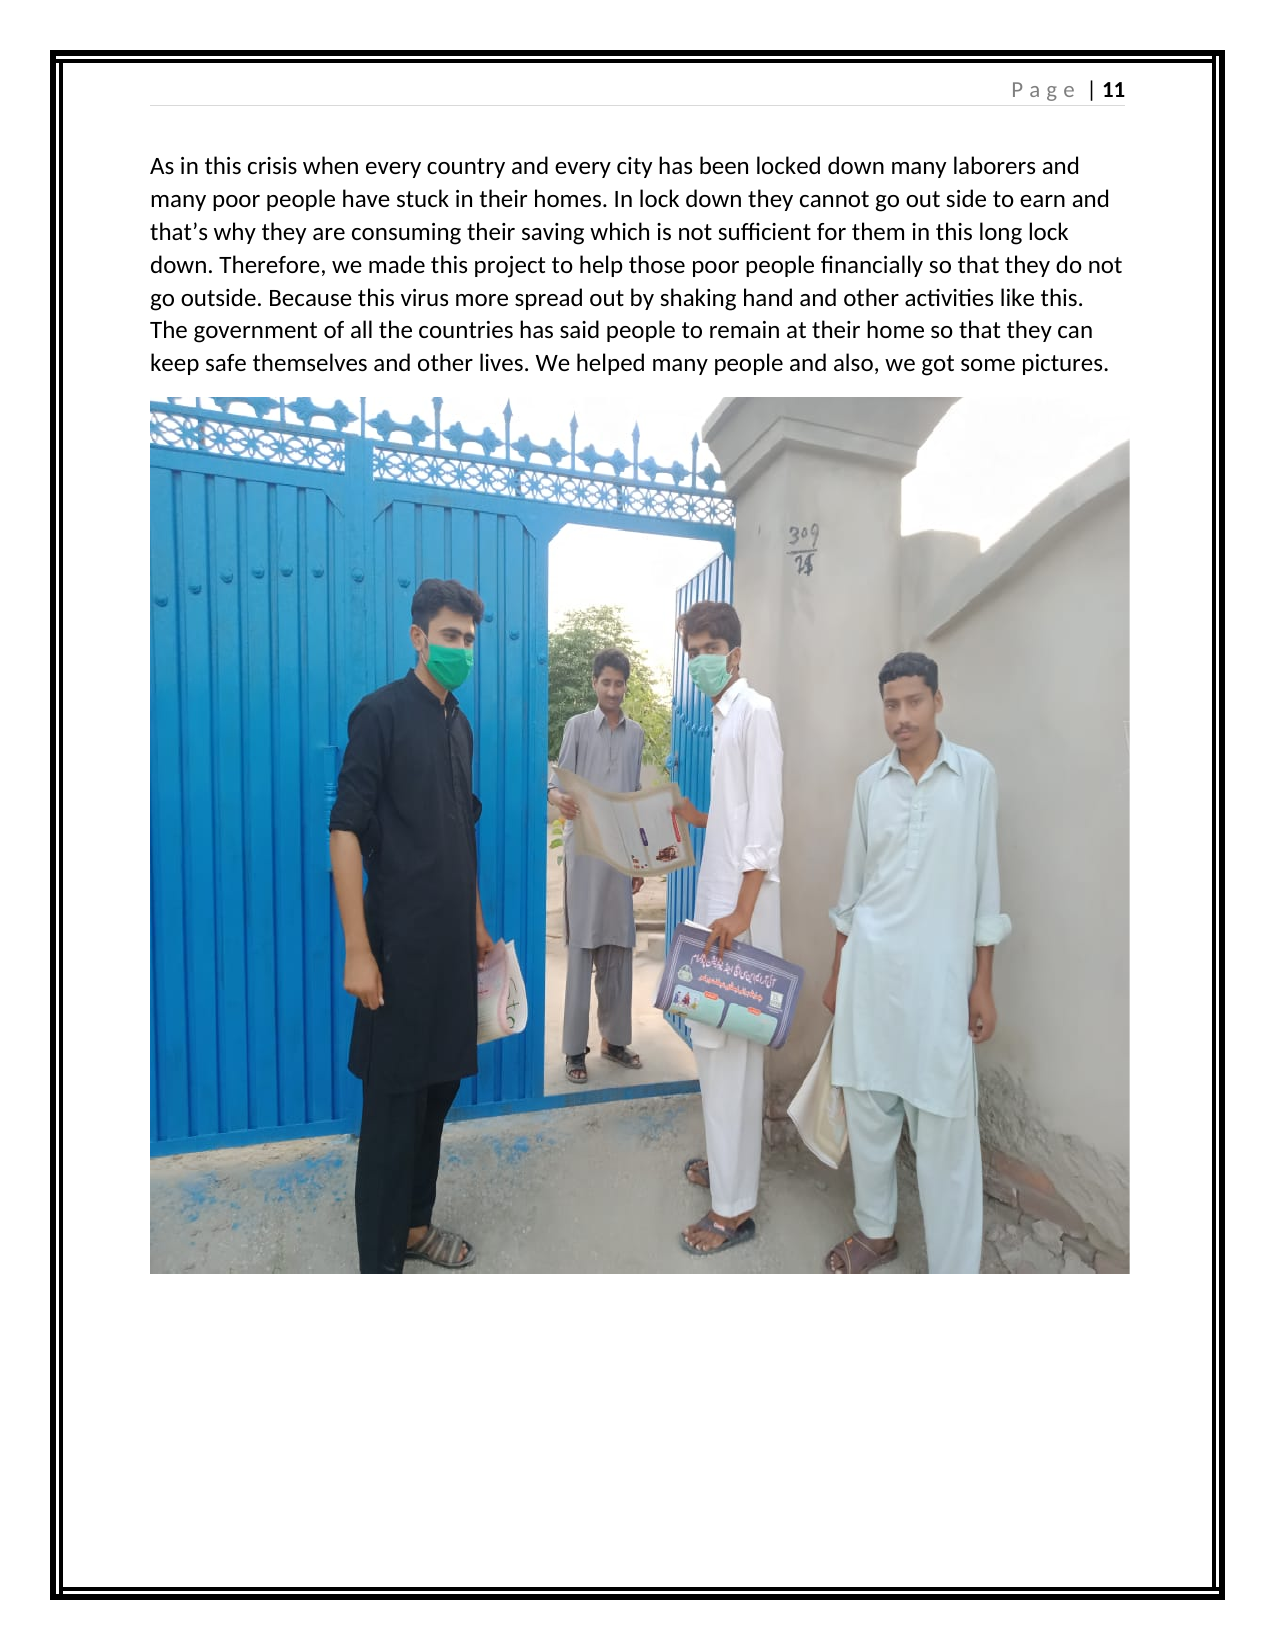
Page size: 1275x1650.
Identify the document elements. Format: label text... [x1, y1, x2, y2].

text As in this crisis when every country and every city has been locked down many laborers and many poor people have stuck in their homes. In lock down they cannot go out side to earn and that’s why they are consuming their saving which is not sufficient for them in this long lock down. Therefore, we made this project to help those poor people financially so that they do not go outside. Because this virus more spread out by shaking hand and other activities like this. The government of all the countries has said people to remain at their home so that they can keep safe themselves and other lives. We helped many people and also, we got some pictures. [150, 150, 1125, 378]
picture [150, 397, 1130, 1274]
